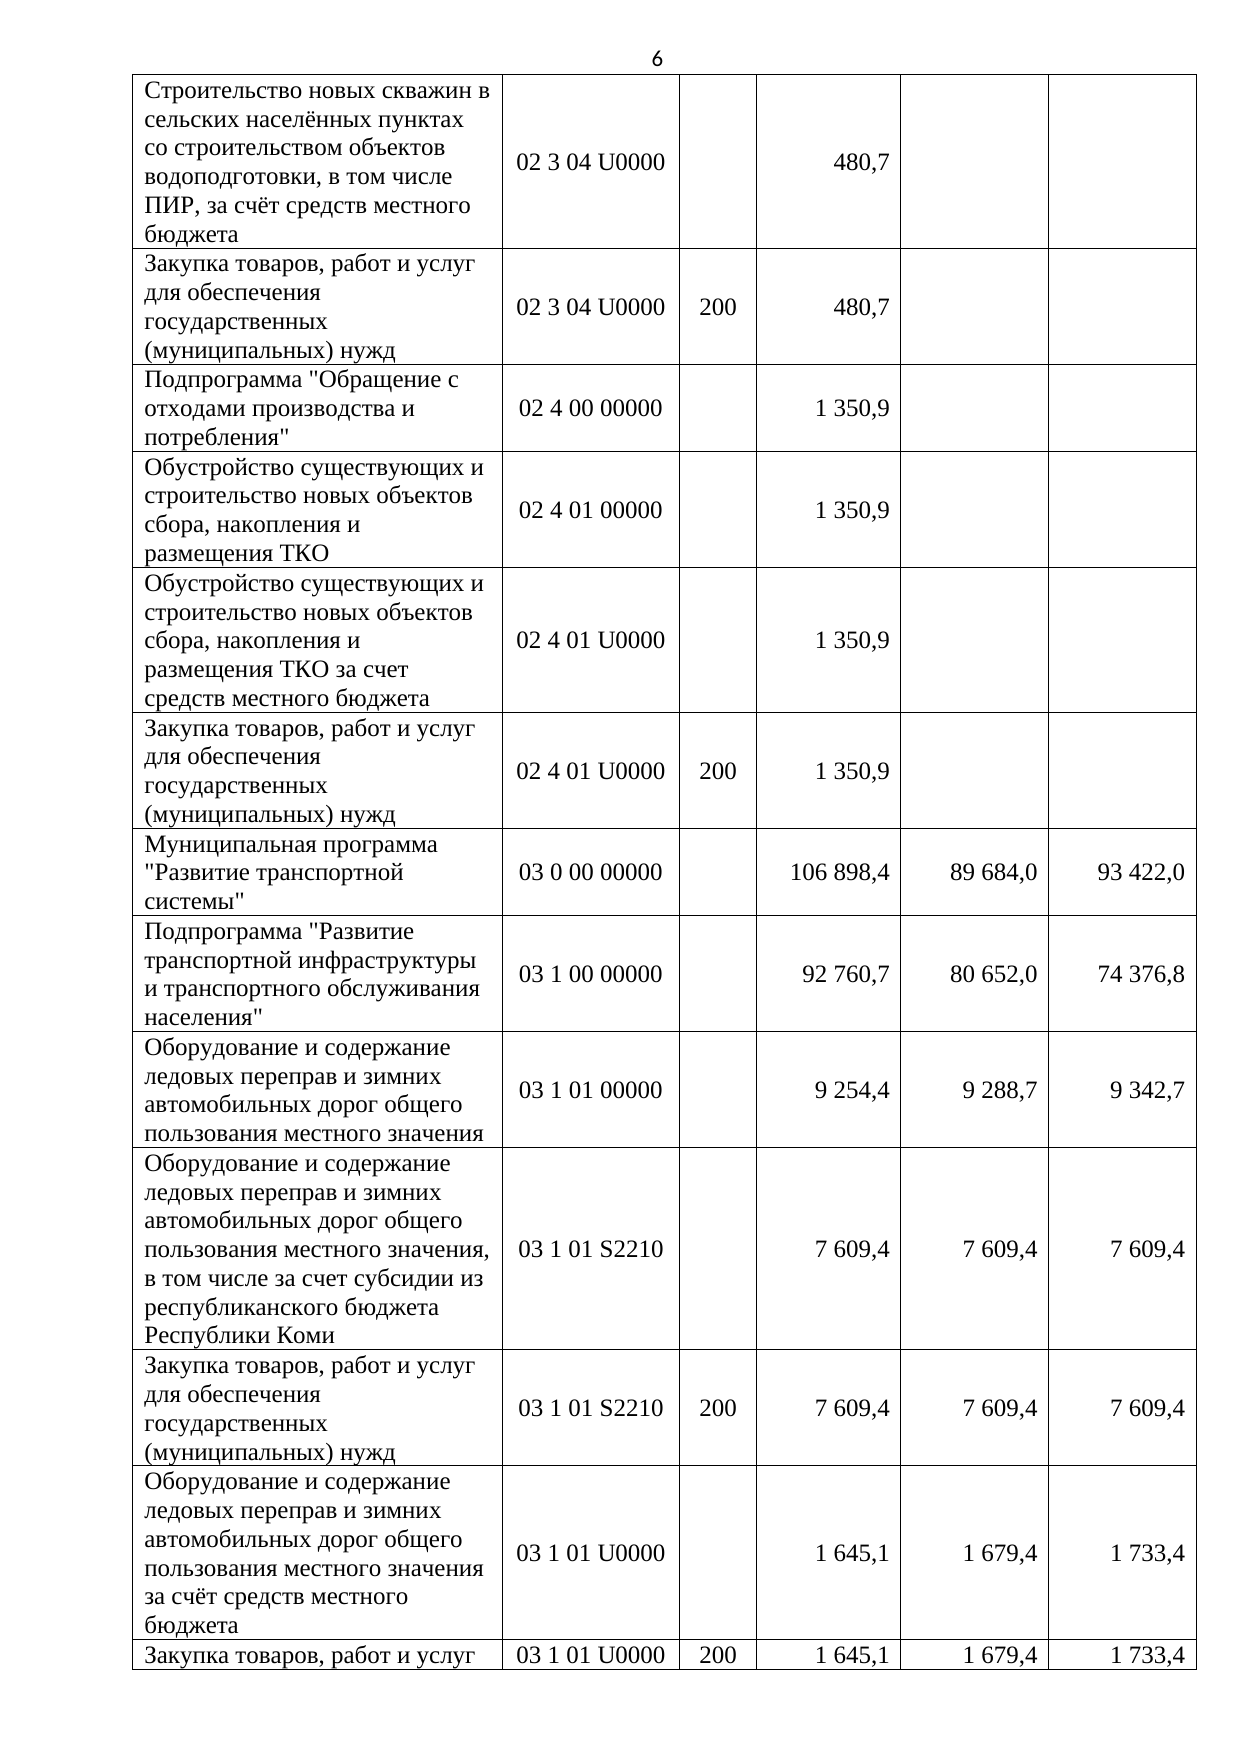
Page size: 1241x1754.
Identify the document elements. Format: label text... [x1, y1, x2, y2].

table_cell [901, 365, 1048, 451]
table_cell [680, 365, 756, 451]
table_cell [133, 1640, 502, 1669]
table_cell 1 679,4 [901, 1640, 1048, 1669]
table_cell Закупка товаров, работ и услуг для обеспечения государственных (муниципальных) нужд [133, 1350, 502, 1465]
table_cell 7 609,4 [901, 1148, 1048, 1349]
table_cell 7 609,4 [757, 1148, 900, 1349]
table_cell [680, 568, 756, 712]
table_cell 92 760,7 [757, 916, 900, 1031]
table_cell Закупка товаров, работ и услуг для обеспечения государственных (муниципальных) нужд [133, 713, 502, 828]
table_cell 1 350,9 [757, 452, 900, 567]
table_cell 7 609,4 [1049, 1350, 1196, 1465]
table_cell 200 [680, 249, 756, 363]
table_cell 7 609,4 [1049, 1148, 1196, 1349]
table_cell 03 1 01 U0000 [503, 1466, 679, 1639]
table_cell 02 4 00 00000 [503, 365, 679, 451]
table_cell Строительство новых скважин в сельских населённых пунктах со строительством объектов водоподготовки, в том числе ПИР, за счёт средств местного бюджета [133, 75, 502, 247]
table_cell 1 733,4 [1049, 1640, 1196, 1669]
table_cell 02 4 01 U0000 [503, 713, 679, 828]
table_cell [680, 829, 756, 915]
table_cell 03 1 01 S2210 [503, 1148, 679, 1349]
table_cell [680, 1032, 756, 1147]
table_cell 03 1 01 U0000 [503, 1640, 679, 1669]
table_cell Обустройство существующих и строительство новых объектов сбора, накопления и размещения ТКО [133, 452, 502, 567]
table_cell Муниципальная программа "Развитие транспортной системы" [133, 829, 502, 915]
table_cell [901, 713, 1048, 828]
table_cell [901, 568, 1048, 712]
table_cell 93 422,0 [1049, 829, 1196, 915]
table_cell [1049, 365, 1196, 451]
table_cell [680, 1466, 756, 1639]
table_cell 200 [680, 1640, 756, 1669]
table_cell 03 0 00 00000 [503, 829, 679, 915]
table_cell 9 342,7 [1049, 1032, 1196, 1147]
table_cell [901, 452, 1048, 567]
table_cell 74 376,8 [1049, 916, 1196, 1031]
table_cell Обустройство существующих и строительство новых объектов сбора, накопления и размещения ТКО за счет средств местного бюджета [133, 568, 502, 712]
table_cell 80 652,0 [901, 916, 1048, 1031]
table_cell 1 350,9 [757, 713, 900, 828]
table_cell 9 254,4 [757, 1032, 900, 1147]
table_cell 1 350,9 [757, 568, 900, 712]
table_cell [1049, 568, 1196, 712]
table_cell Оборудование и содержание ледовых переправ и зимних автомобильных дорог общего пользования местного значения, в том числе за счет субсидии из республиканского бюджета Республики Коми [133, 1148, 502, 1349]
table_cell 7 609,4 [757, 1350, 900, 1465]
table_cell [1049, 713, 1196, 828]
table_cell [680, 75, 756, 247]
table_cell 03 1 01 00000 [503, 1032, 679, 1147]
table_cell [1049, 249, 1196, 363]
table_cell 89 684,0 [901, 829, 1048, 915]
table_cell 02 4 01 U0000 [503, 568, 679, 712]
table_cell Подпрограмма "Обращение с отходами производства и потребления" [133, 365, 502, 451]
table_cell 02 3 04 U0000 [503, 75, 679, 247]
table_cell [680, 916, 756, 1031]
table_cell 1 645,1 [757, 1466, 900, 1639]
table_cell 480,7 [757, 249, 900, 363]
table_cell 03 1 01 S2210 [503, 1350, 679, 1465]
table_cell 106 898,4 [757, 829, 900, 915]
table_cell 03 1 00 00000 [503, 916, 679, 1031]
table_cell Подпрограмма "Развитие транспортной инфраструктуры и транспортного обслуживания населения" [133, 916, 502, 1031]
table_cell 02 3 04 U0000 [503, 249, 679, 363]
table_cell 200 [680, 713, 756, 828]
table_cell 1 733,4 [1049, 1466, 1196, 1639]
table_cell 1 679,4 [901, 1466, 1048, 1639]
table_cell 1 350,9 [757, 365, 900, 451]
table_cell [680, 452, 756, 567]
table_cell Оборудование и содержание ледовых переправ и зимних автомобильных дорог общего пользования местного значения [133, 1032, 502, 1147]
table_cell 480,7 [757, 75, 900, 247]
table_cell 02 4 01 00000 [503, 452, 679, 567]
table_cell 9 288,7 [901, 1032, 1048, 1147]
table_cell Оборудование и содержание ледовых переправ и зимних автомобильных дорог общего пользования местного значения за счёт средств местного бюджета [133, 1466, 502, 1639]
table_cell 200 [680, 1350, 756, 1465]
table_cell [901, 75, 1048, 247]
table_cell 7 609,4 [901, 1350, 1048, 1465]
table_cell [1049, 452, 1196, 567]
table_cell [1049, 75, 1196, 247]
table_cell [680, 1148, 756, 1349]
table_cell Закупка товаров, работ и услуг для обеспечения государственных (муниципальных) нужд [133, 249, 502, 363]
table_cell 1 645,1 [757, 1640, 900, 1669]
table_cell [901, 249, 1048, 363]
